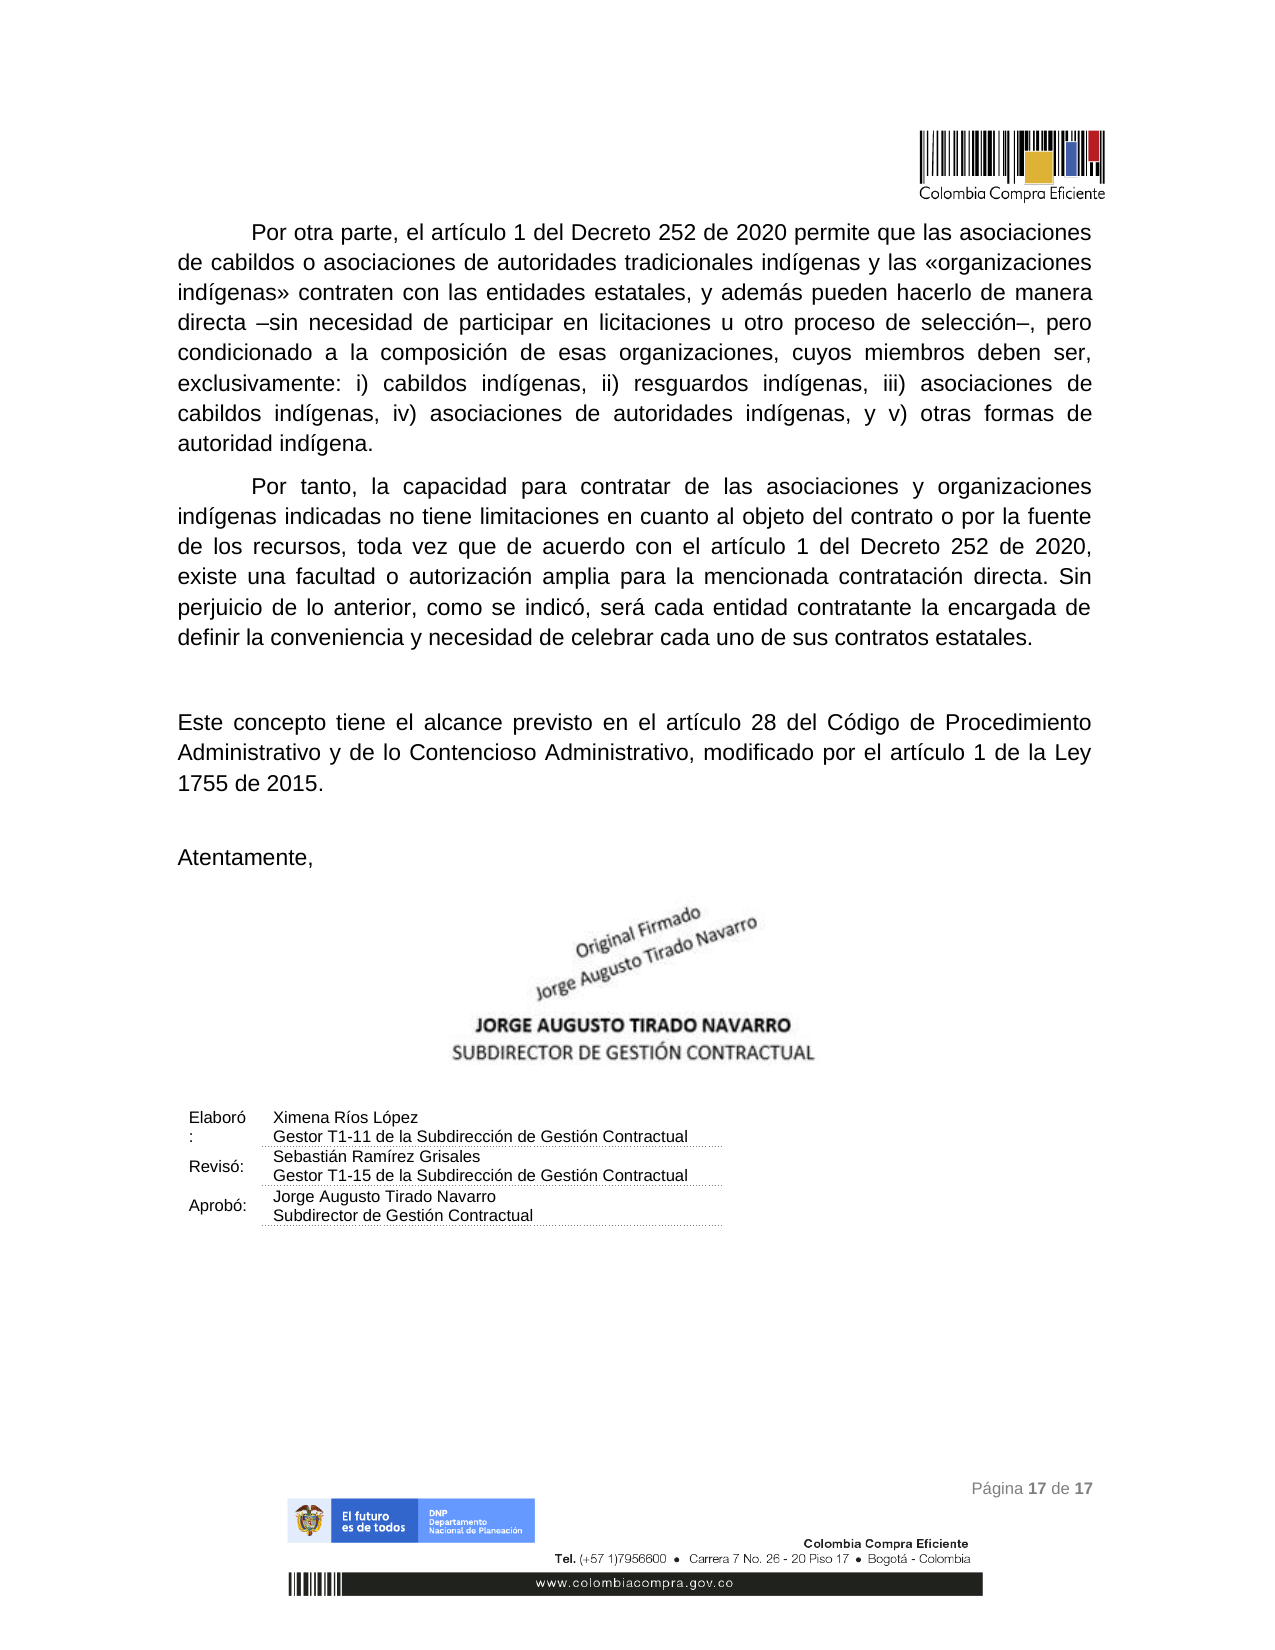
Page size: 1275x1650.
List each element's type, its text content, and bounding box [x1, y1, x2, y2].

picture [911, 124, 1112, 206]
picture [287, 1498, 983, 1596]
text Por otra parte, el artículo 1 del Decreto 252 de 2020 permite que las asociaciones de cabildos o asociaciones de autoridades tradicionales indígenas y las «organizaciones indígenas» contraten con las entidades estatales, y además pueden hacerlo de manera directa –sin necesidad de participar en licitaciones u otro proceso de selección–, pero condicionado a la composición de esas organizaciones, cuyos miembros deben ser, exclusivamente: i) cabildos indígenas, ii) resguardos indígenas, iii) asociaciones de cabildos indígenas, iv) asociaciones de autoridades indígenas, y v) otras formas de autoridad indígena. [177, 218, 1093, 456]
table_cell Aprobó: [177, 1185, 262, 1225]
picture [448, 896, 822, 1065]
text Atentamente, [177, 844, 1093, 870]
text Este concepto tiene el alcance previsto en el artículo 28 del Código de Procedimiento Administrativo y de lo Contencioso Administrativo, modificado por el artículo 1 de la Ley 1755 de 2015. [177, 709, 1093, 796]
table_header Elaboró: [177, 1108, 262, 1146]
table_header Ximena Ríos López Gestor T1-11 de la Subdirección de Gestión Contractual [262, 1108, 721, 1146]
table_cell Sebastián Ramírez Grisales Gestor T1-15 de la Subdirección de Gestión Contractual [262, 1146, 721, 1185]
table_cell Jorge Augusto Tirado Navarro Subdirector de Gestión Contractual [262, 1185, 721, 1225]
table_cell Revisó: [177, 1146, 262, 1185]
text Por tanto, la capacidad para contratar de las asociaciones y organizaciones indígenas indicadas no tiene limitaciones en cuanto al objeto del contrato o por la fuente de los recursos, toda vez que de acuerdo con el artículo 1 del Decreto 252 de 2020, existe una facultad o autorización amplia para la mencionada contratación directa. Sin perjuicio de lo anterior, como se indicó, será cada entidad contratante la encargada de definir la conveniencia y necesidad de celebrar cada uno de sus contratos estatales. [177, 473, 1093, 650]
